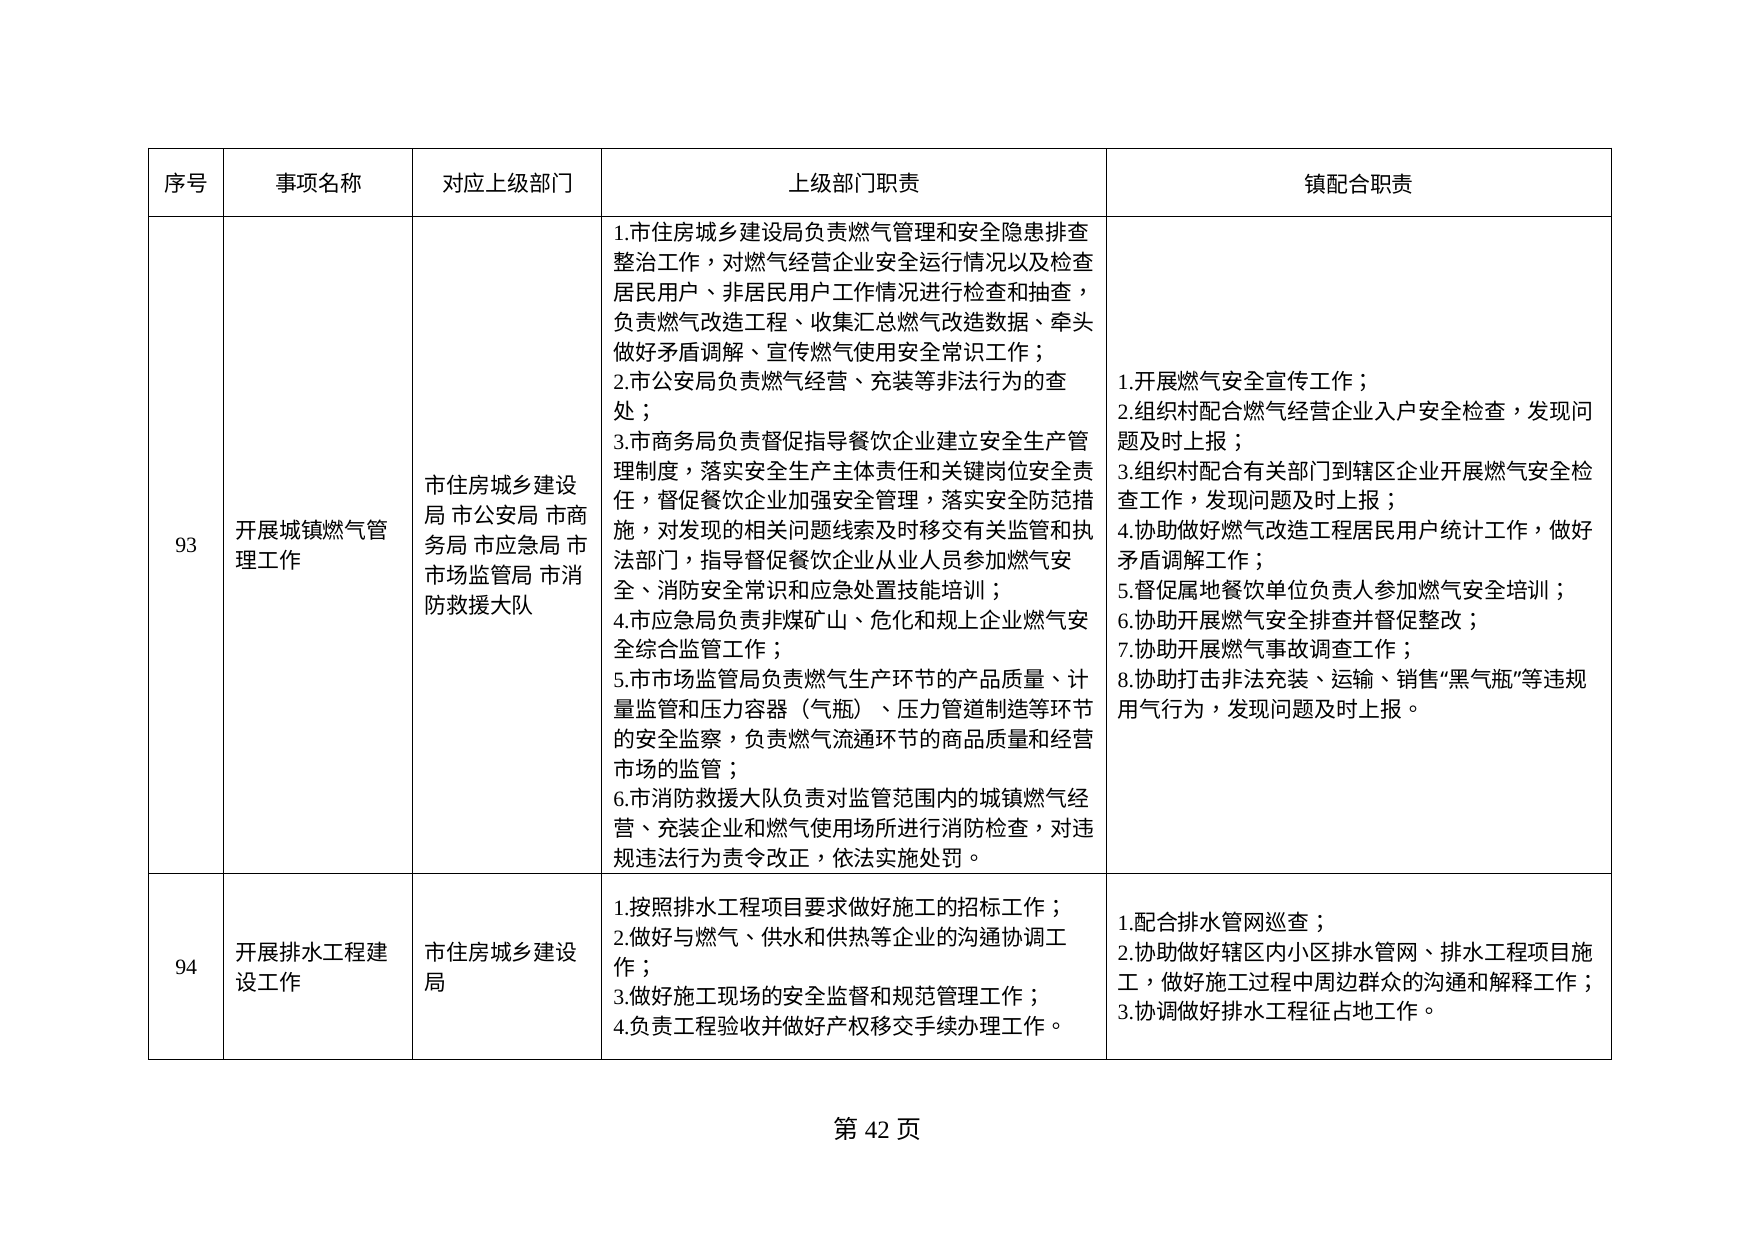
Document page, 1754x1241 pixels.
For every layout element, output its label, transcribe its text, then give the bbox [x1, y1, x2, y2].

table_cell 1.市住房城乡建设局负责燃气管理和安全隐患排查整治工作，对燃气经营企业安全运行情况以及检查居民用户、非居民用户工作情况进行检查和抽查，负责燃气改造工程、收集汇总燃气改造数据、牵头做好矛盾调解、宣传燃气使用安全常识工作； 2.市公安局负责燃气经营、充装等非法行为的查处； 3.市商务局负责督促指导餐饮企业建立安全生产管理制度，落实安全生产主体责任和关键岗位安全责任，督促餐饮企业加强安全管理，落实安全防范措施，对发现的相关问题线索及时移交有关监管和执法部门，指导督促餐饮企业从业人员参加燃气安全、消防安全常识和应急处置技能培训； 4.市应急局负责非煤矿山、危化和规上企业燃气安全综合监管工作； 5.市市场监管局负责燃气生产环节的产品质量、计量监管和压力容器（气瓶）、压力管道制造等环节的安全监察，负责燃气流通环节的商品质量和经营市场的监管； 6.市消防救援大队负责对监管范围内的城镇燃气经营、充装企业和燃气使用场所进行消防检查，对违规违法行为责令改正，依法实施处罚。 [602, 217, 1106, 873]
table_cell 93 [149, 217, 223, 873]
table_cell 94 [149, 874, 223, 1059]
table_cell 市住房城乡建设局 市公安局 市商务局 市应急局 市市场监管局 市消防救援大队 [413, 217, 601, 873]
table_header 镇配合职责 [1107, 149, 1611, 216]
table_header 对应上级部门 [413, 149, 601, 216]
table_cell 市住房城乡建设局 [413, 874, 601, 1059]
table_header 上级部门职责 [602, 149, 1106, 216]
table_cell 开展排水工程建设工作 [224, 874, 412, 1059]
table_header 序号 [149, 149, 223, 216]
table_cell 1.开展燃气安全宣传工作； 2.组织村配合燃气经营企业入户安全检查，发现问题及时上报； 3.组织村配合有关部门到辖区企业开展燃气安全检查工作，发现问题及时上报； 4.协助做好燃气改造工程居民用户统计工作，做好矛盾调解工作； 5.督促属地餐饮单位负责人参加燃气安全培训； 6.协助开展燃气安全排查并督促整改； 7.协助开展燃气事故调查工作； 8.协助打击非法充装、运输、销售“黑气瓶”等违规用气行为，发现问题及时上报。 [1107, 217, 1611, 873]
table_cell 开展城镇燃气管理工作 [224, 217, 412, 873]
table_cell 1.按照排水工程项目要求做好施工的招标工作； 2.做好与燃气、供水和供热等企业的沟通协调工作； 3.做好施工现场的安全监督和规范管理工作； 4.负责工程验收并做好产权移交手续办理工作。 [602, 874, 1106, 1059]
table_cell 1.配合排水管网巡查； 2.协助做好辖区内小区排水管网、排水工程项目施工，做好施工过程中周边群众的沟通和解释工作； 3.协调做好排水工程征占地工作。 [1107, 874, 1611, 1059]
table_header 事项名称 [224, 149, 412, 216]
